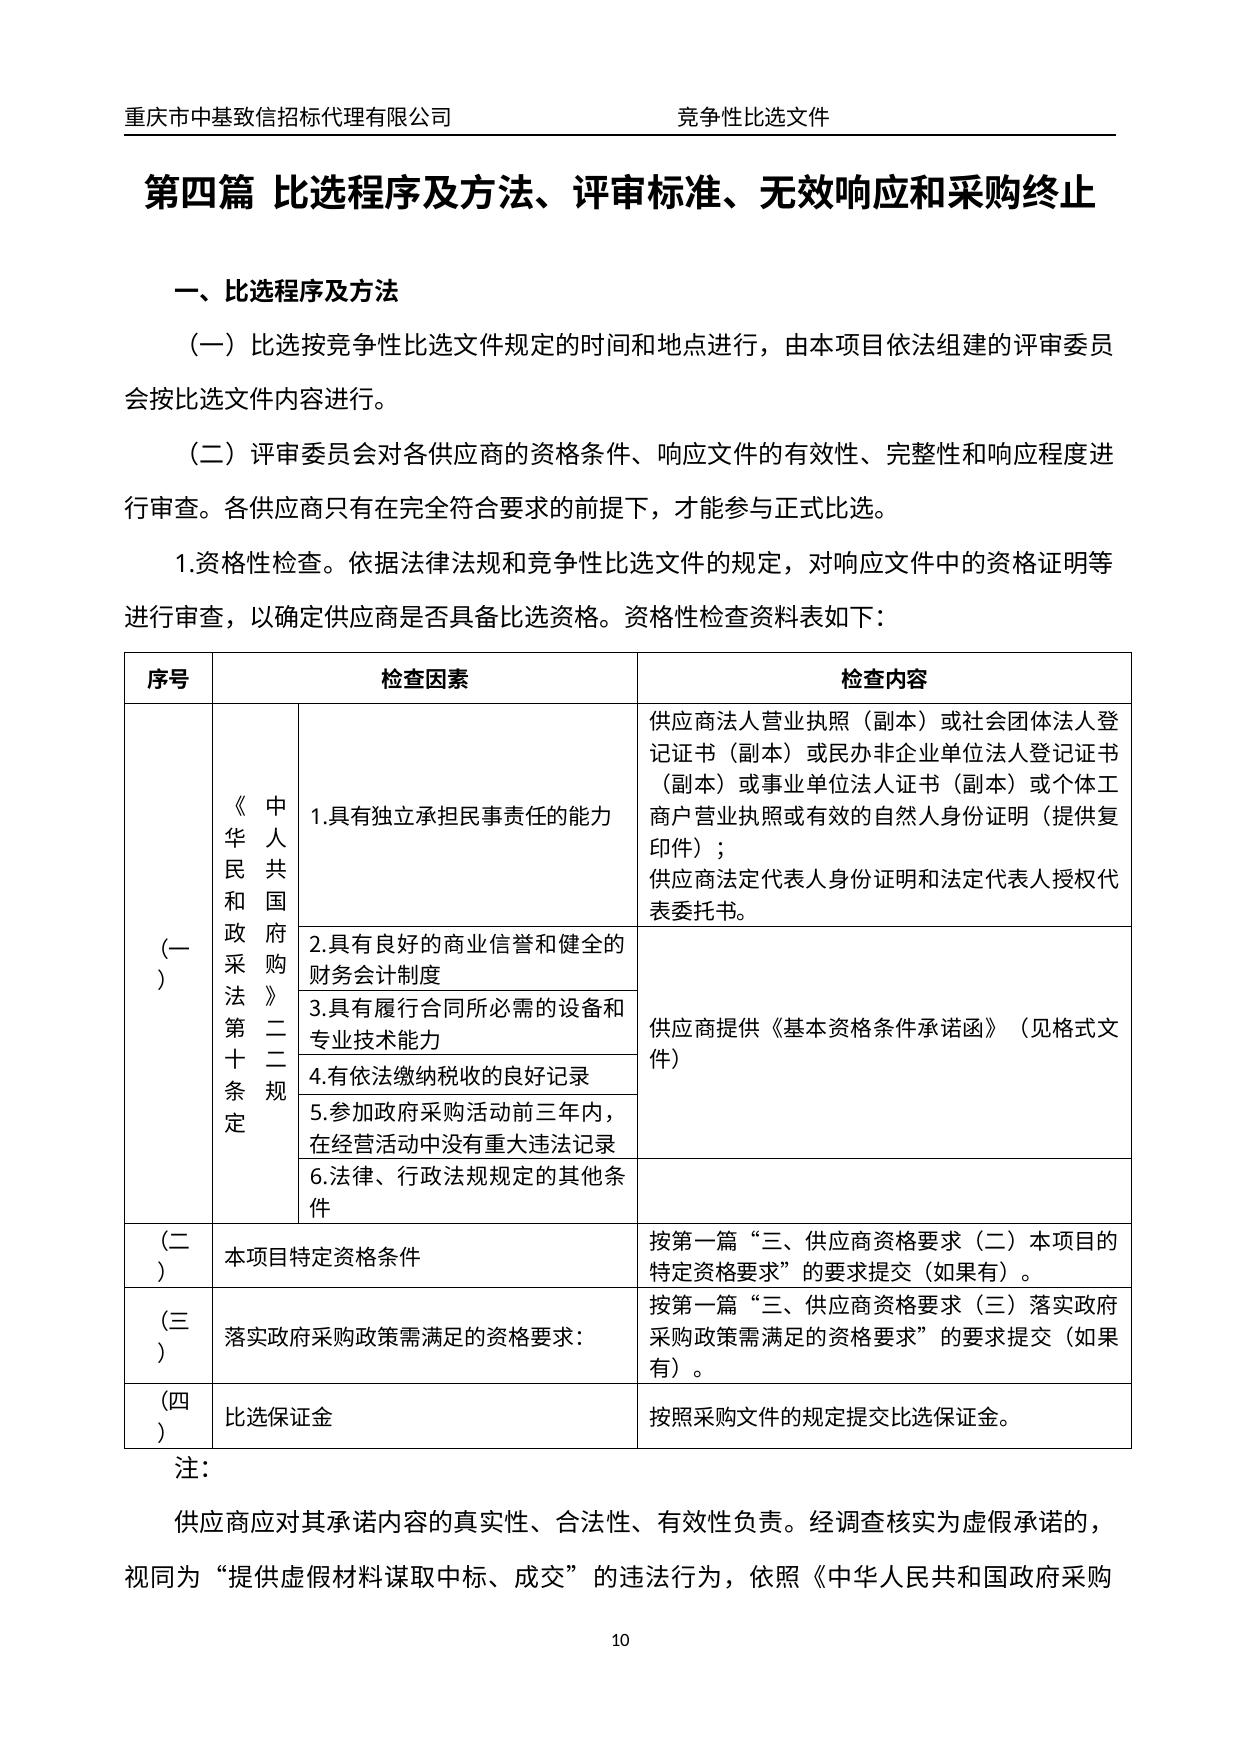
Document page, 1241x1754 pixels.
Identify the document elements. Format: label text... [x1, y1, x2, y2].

table_cell 按第一篇“三、供应商资格要求（二）本项目的特定资格要求”的要求提交（如果有）。 [638, 1224, 1131, 1287]
table_cell 供应商法人营业执照（副本）或社会团体法人登记证书（副本）或民办非企业单位法人登记证书（副本）或事业单位法人证书（副本）或个体工商户营业执照或有效的自然人身份证明（提供复印件）； 供应商法定代表人身份证明和法定代表人授权代表委托书。 [638, 704, 1131, 926]
subtitle 一、比选程序及方法 [124, 271, 1116, 307]
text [124, 1503, 1116, 1593]
table_cell [638, 1159, 1131, 1223]
table_header 检查内容 [638, 653, 1131, 703]
text （二）评审委员会对各供应商的资格条件、响应文件的有效性、完整性和响应程度进行审查。各供应商只有在完全符合要求的前提下，才能参与正式比选。 [124, 434, 1116, 525]
subtitle 第四篇 比选程序及方法、评审标准、无效响应和采购终止 [124, 163, 1116, 217]
table_cell 2.具有良好的商业信誉和健全的财务会计制度 [299, 927, 637, 990]
table_header 序号 [125, 653, 212, 703]
text （一）比选按竞争性比选文件规定的时间和地点进行，由本项目依法组建的评审委员会按比选文件内容进行。 [124, 326, 1116, 416]
table_cell 落实政府采购政策需满足的资格要求： [213, 1288, 637, 1383]
text 注： [124, 1449, 1116, 1485]
table_cell （二） [125, 1224, 212, 1287]
table_cell 按照采购文件的规定提交比选保证金。 [638, 1384, 1131, 1447]
table_cell （三） [125, 1288, 212, 1383]
table_cell 本项目特定资格条件 [213, 1224, 637, 1287]
table_cell 5.参加政府采购活动前三年内，在经营活动中没有重大违法记录 [299, 1095, 637, 1158]
table_cell （四） [125, 1384, 212, 1447]
table_cell 4.有依法缴纳税收的良好记录 [299, 1055, 637, 1094]
table_cell 按第一篇“三、供应商资格要求（三）落实政府采购政策需满足的资格要求”的要求提交（如果有）。 [638, 1288, 1131, 1383]
text 1.资格性检查。依据法律法规和竞争性比选文件的规定，对响应文件中的资格证明等进行审查，以确定供应商是否具备比选资格。资格性检查资料表如下： [124, 543, 1116, 634]
table_header 检查因素 [213, 653, 637, 703]
table_cell 1.具有独立承担民事责任的能力 [299, 704, 637, 926]
table_cell 《中华人民共和国政府采购法》第二十二条规定 [213, 704, 298, 1223]
table_cell 比选保证金 [213, 1384, 637, 1447]
table_cell 6.法律、行政法规规定的其他条件 [299, 1159, 637, 1223]
table_cell 3.具有履行合同所必需的设备和专业技术能力 [299, 991, 637, 1054]
table_cell （一） [125, 704, 212, 1223]
table_cell 供应商提供《基本资格条件承诺函》（见格式文件） [638, 927, 1131, 1158]
